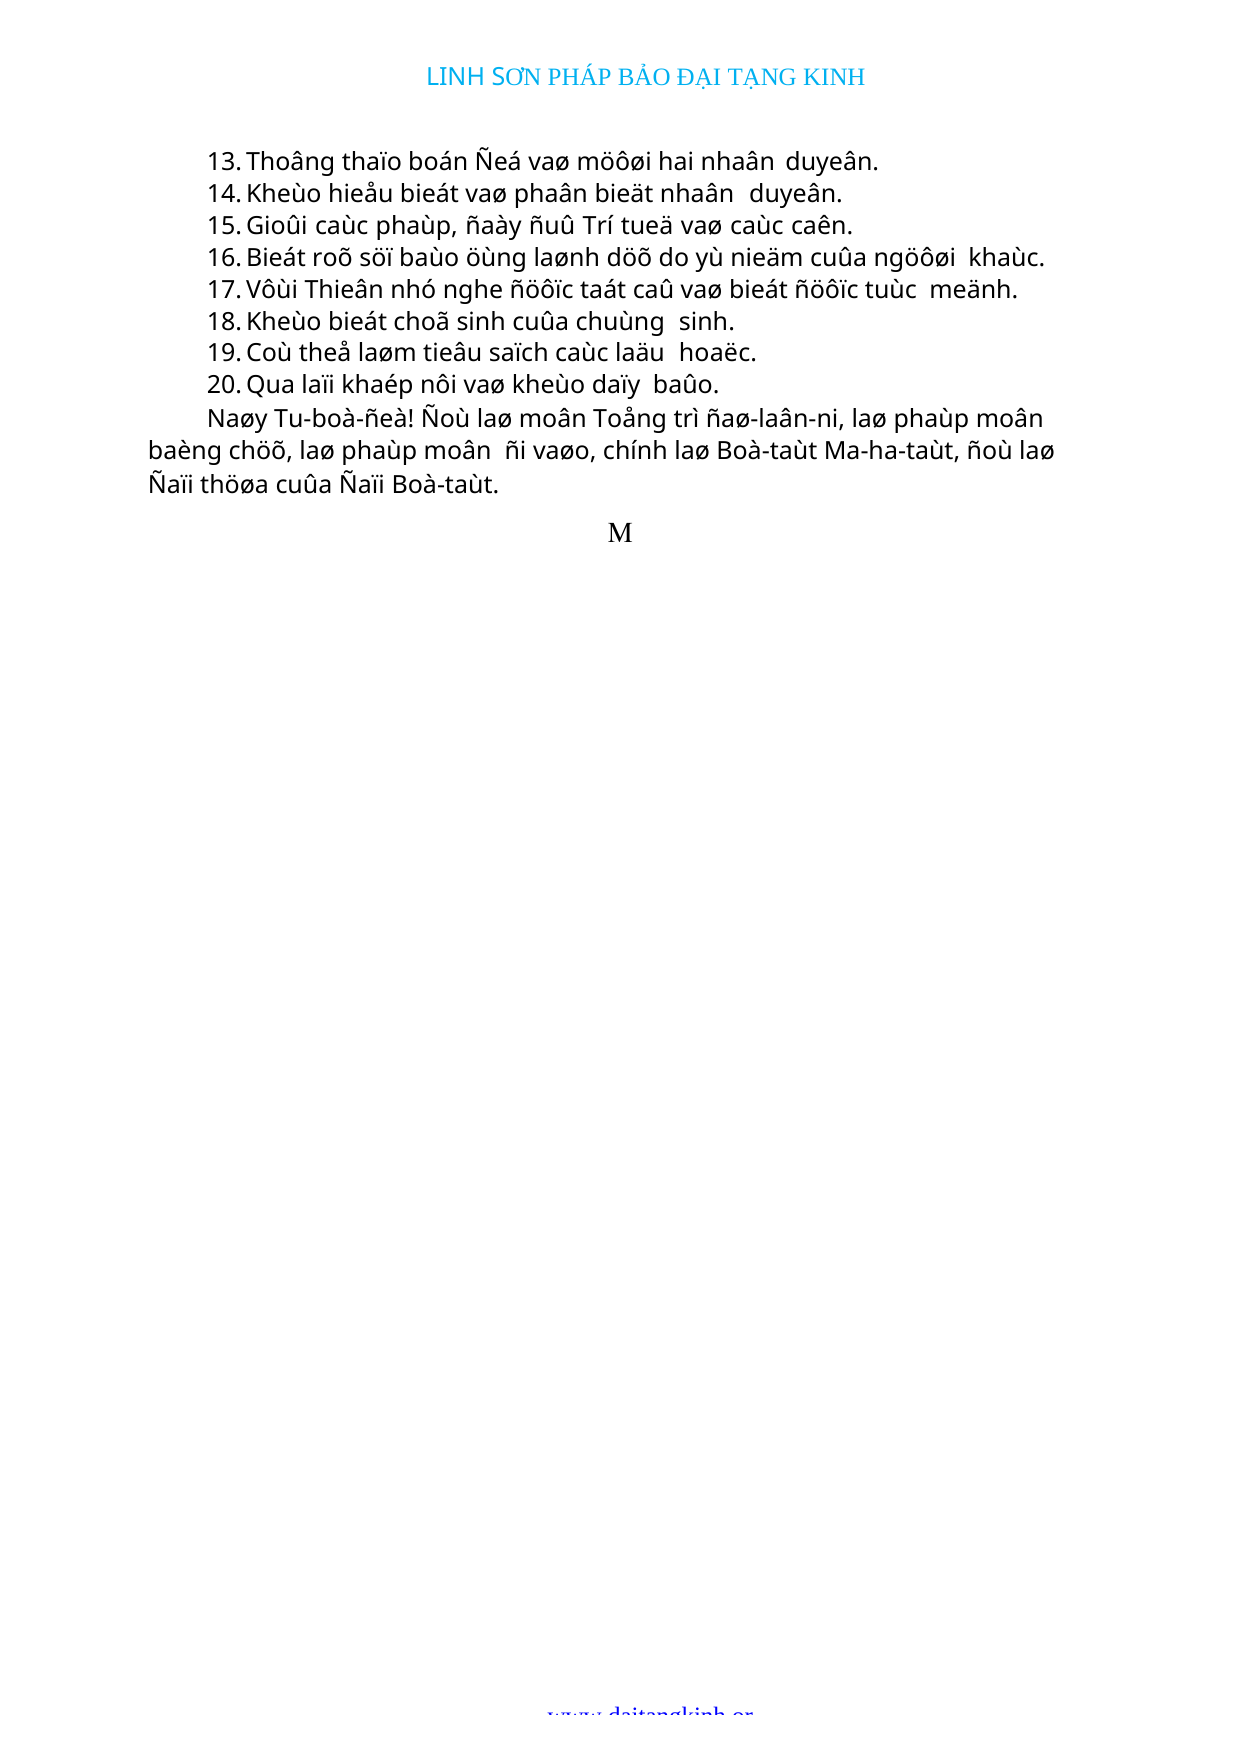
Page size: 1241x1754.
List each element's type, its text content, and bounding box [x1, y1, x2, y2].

list Kheùo hieåu bieát vaø phaân bieät nhaân duyeân. [207, 177, 1105, 209]
list Gioûi caùc phaùp, ñaày ñuû Trí tueä vaø caùc caên. [207, 209, 1105, 241]
text Naøy Tu-boà-ñeà! Ñoù laø moân Toång trì ñaø-laân-ni, laø phaùp moân baèng chöõ, laø phaùp moân ñi vaøo, chính laø Boà-taùt Ma-ha-taùt, ñoù laø Ñaïi thöøa cuûa Ñaïi Boà-taùt. [148, 400, 1081, 501]
text  [135, 522, 1105, 549]
list Vôùi Thieân nhó nghe ñöôïc taát caû vaø bieát ñöôïc tuùc meänh. [207, 273, 1105, 304]
list Thoâng thaïo boán Ñeá vaø möôøi hai nhaân duyeân. [207, 145, 1105, 177]
list Qua laïi khaép nôi vaø kheùo daïy baûo. [207, 368, 1105, 400]
list Kheùo bieát choã sinh cuûa chuùng sinh. [207, 304, 1105, 336]
list Coù theå laøm tieâu saïch caùc laäu hoaëc. [207, 336, 1105, 368]
list Bieát roõ söï baùo öùng laønh döõ do yù nieäm cuûa ngöôøi khaùc. [207, 241, 1105, 273]
